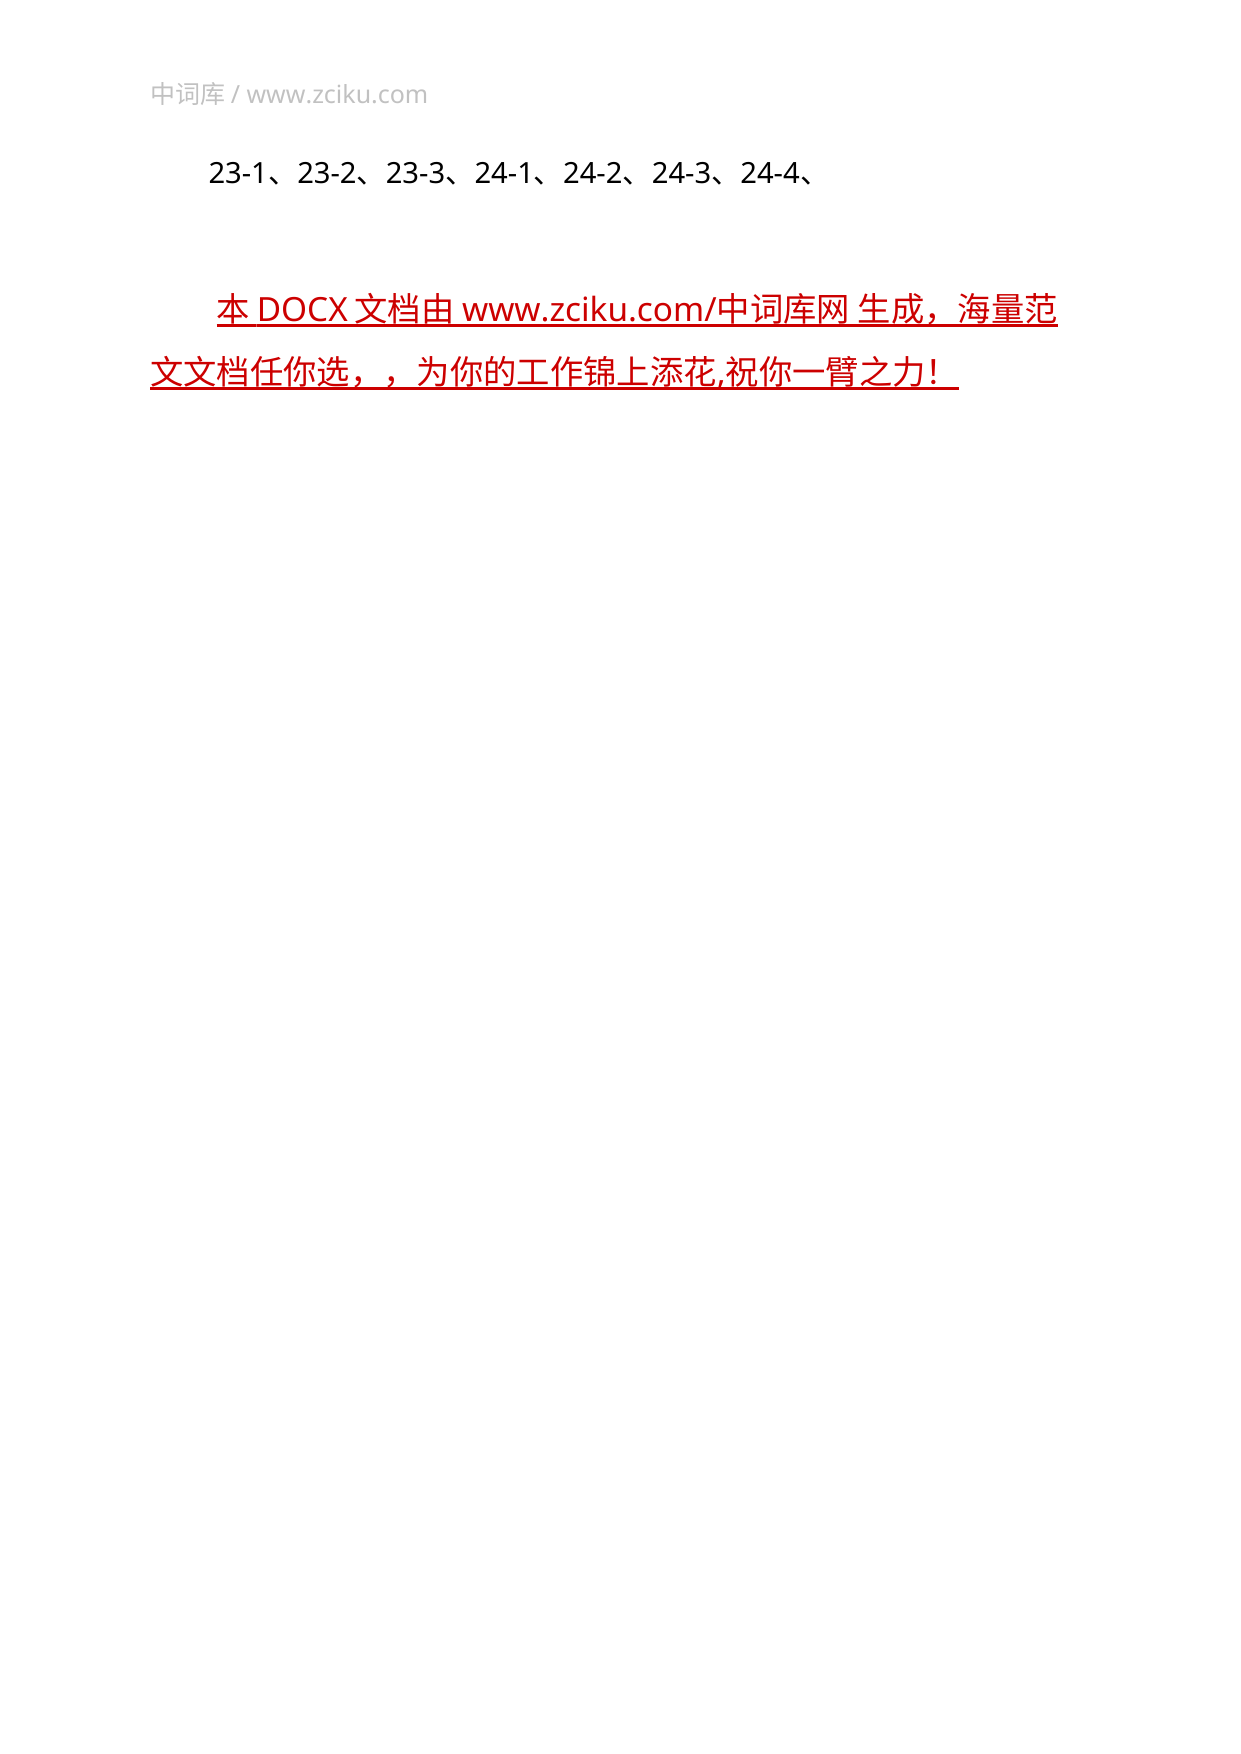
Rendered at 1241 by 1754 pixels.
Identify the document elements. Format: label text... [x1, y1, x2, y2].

text 本DOCX文档由 www.zciku.com/中词库网 生成，海量范文文档任你选，，为你的工作锦上添花,祝你一臂之力！ [150, 283, 1090, 394]
text 23-1、23-2、23-3、24-1、24-2、24-3、24-4、 [150, 150, 1090, 192]
